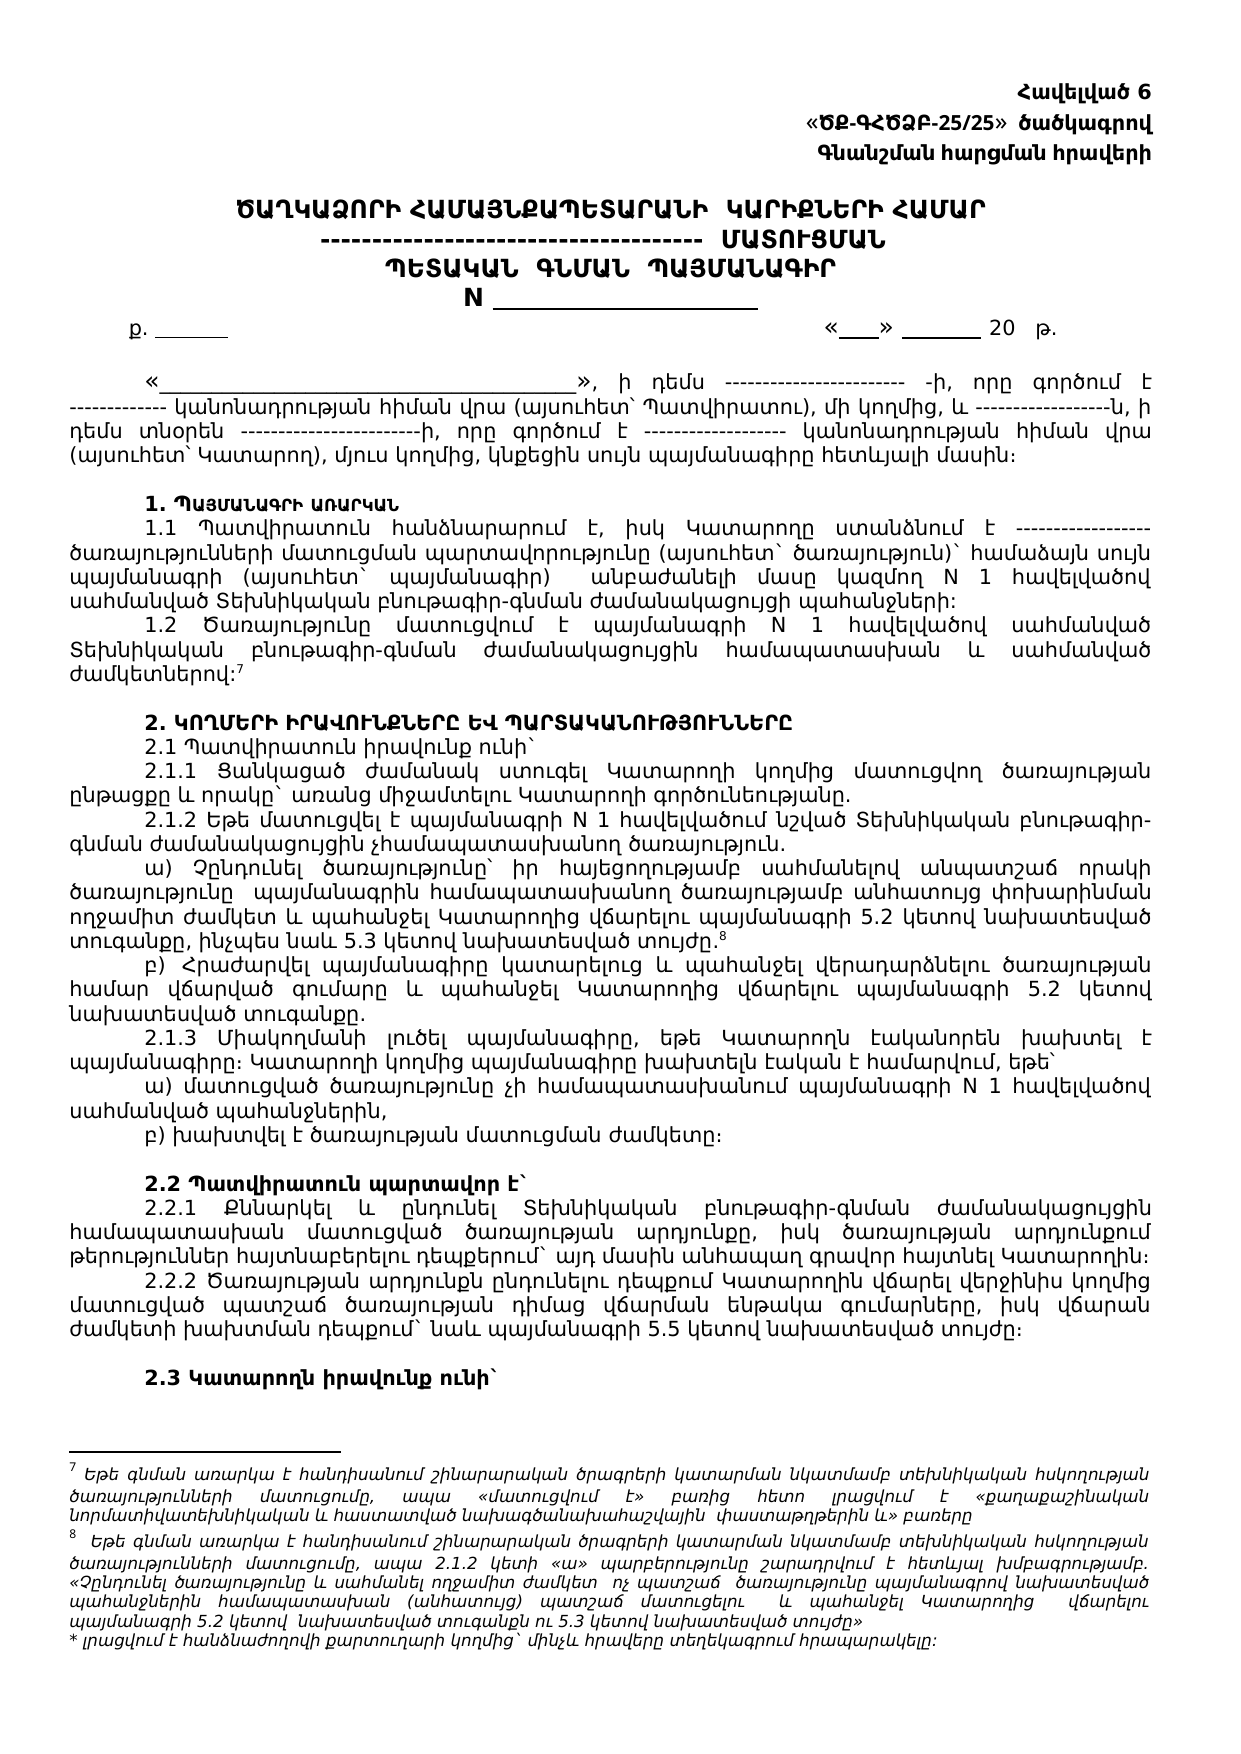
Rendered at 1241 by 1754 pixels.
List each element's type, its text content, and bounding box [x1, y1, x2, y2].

text ԾԱՂԿԱՁՈՐԻ ՀԱՄԱՅՆՔԱՊԵՏԱՐԱՆԻ ԿԱՐԻՔՆԵՐԻ ՀԱՄԱՐ ------------------------------------- ՄԱՏՈՒՑՄԱՆ [54, 196, 1152, 254]
text 2.2.1 Քննարկել և ընդունել Տեխնիկական բնութագիր-գնման ժամանակացույցին համապատասխան մատուցված ծառայության արդյունքը, իսկ ծառայության արդյունքում թերություններ հայտնաբերելու դեպքերում` այդ մասին անհապաղ գրավոր հայտնել Կատարողին։ [69, 1196, 1152, 1269]
text 1.2 Ծառայությունը մատուցվում է պայմանագրի N 1 հավելվածով սահմանված Տեխնիկական բնութագիր-գնման ժամանակացույցին համապատասխան և սահմանված ժամկետներով: [69, 613, 1152, 686]
text 2.3 Կատարողն իրավունք ունի` [69, 1366, 1152, 1390]
text ա) մատուցված ծառայությունը չի համապատասխանում պայմանագրի N 1 հավելվածով սահմանված պահանջներին, [69, 1074, 1152, 1123]
text բ) Հրաժարվել պայմանագիրը կատարելուց և պահանջել վերադարձնելու ծառայության համար վճարված գումարը և պահանջել Կատարողից վճարելու պայմանագրի 5.2 կետով նախատեսված տուգանքը. [69, 953, 1152, 1026]
text 2.1.3 Միակողմանի լուծել պայմանագիրը, եթե Կատարողն էականորեն խախտել է պայմանագիրը։ Կատարողի կողմից պայմանագիրը խախտելն էական է համարվում, եթե՝ [69, 1026, 1152, 1074]
text 2.1.2 Եթե մատուցվել է պայմանագրի N 1 հավելվածում նշված Տեխնիկական բնութագիր-գնման ժամանակացույցին չհամապատասխանող ծառայություն. [69, 808, 1152, 856]
text 2.2.2 Ծառայության արդյունքն ընդունելու դեպքում Կատարողին վճարել վերջինիս կողմից մատուցված պատշաճ ծառայության դիմաց վճարման ենթակա գումարները, իսկ վճարան ժամկետի խախտման դեպքում` նաև պայմանագրի 5.5 կետով նախատեսված տույժը։ [69, 1269, 1152, 1342]
text ք. « » 20 թ. [69, 312, 1152, 342]
text 1.1 Պատվիրատուն հանձնարարում է, իսկ Կատարողը ստանձնում է ------------------ ծառայությունների մատուցման պարտավորությունը (այսուհետ` ծառայություն)` համաձայն սույն պայմանագրի (այսուհետ` պայմանագիր) անբաժանելի մասը կազմող N 1 հավելվածով սահմանված Տեխնիկական բնութագիր-գնման ժամանակացույցի պահանջների: [69, 516, 1152, 613]
text բ) խախտվել է ծառայության մատուցման ժամկետը։ [69, 1123, 1152, 1147]
text 2.1 Պատվիրատուն իրավունք ունի` [69, 735, 1152, 759]
text ՊԵՏԱԿԱՆ ԳՆՄԱՆ ՊԱՅՄԱՆԱԳԻՐ [54, 254, 1152, 283]
text Գնանշման հարցման հրավերի [69, 138, 1152, 167]
text 2. ԿՈՂՄԵՐԻ ԻՐԱՎՈՒՆՔՆԵՐԸ ԵՎ ՊԱՐՏԱԿԱՆՈՒԹՅՈՒՆՆԵՐԸ [69, 711, 1152, 735]
text Հավելված 6 [69, 80, 1152, 104]
text 1. Պայմանագրի առարկան [69, 492, 1152, 516]
text ա) Չընդունել ծառայությունը՝ իր հայեցողությամբ սահմանելով անպատշաճ որակի ծառայությունը պայմանագրին համապատասխանող ծառայությամբ անհատույց փոխարինման ողջամիտ ժամկետ և պահանջել Կատարողից վճարելու պայմանագրի 5.2 կետով նախատեսված տուգանքը, ինչպես նաև 5.3 կետով նախատեսված տույժը. [69, 856, 1152, 953]
text 2.2 Պատվիրատուն պարտավոր է` [69, 1172, 1152, 1196]
text «________________________________________», ի դեմս ------------------------ -ի, որը գործում է ------------- կանոնադրության հիման վրա (այսուհետ՝ Պատվիրատու), մի կողմից, և ------------------ն, ի դեմս տնօրեն ------------------------ի, որը գործում է ------------------- կանոնադրության հիման վրա (այսուհետ՝ Կատարող), մյուս կողմից, կնքեցին սույն պայմանագիրը հետևյալի մասին։ [69, 366, 1152, 468]
text N [54, 283, 1152, 312]
text 2.1.1 Ցանկացած ժամանակ ստուգել Կատարողի կողմից մատուցվող ծառայության ընթացքը և որակը` առանց միջամտելու Կատարողի գործունեությանը. [69, 759, 1152, 808]
text «ԾՔ-ԳՀԾՁԲ-25/25» ծածկագրով [69, 104, 1152, 138]
